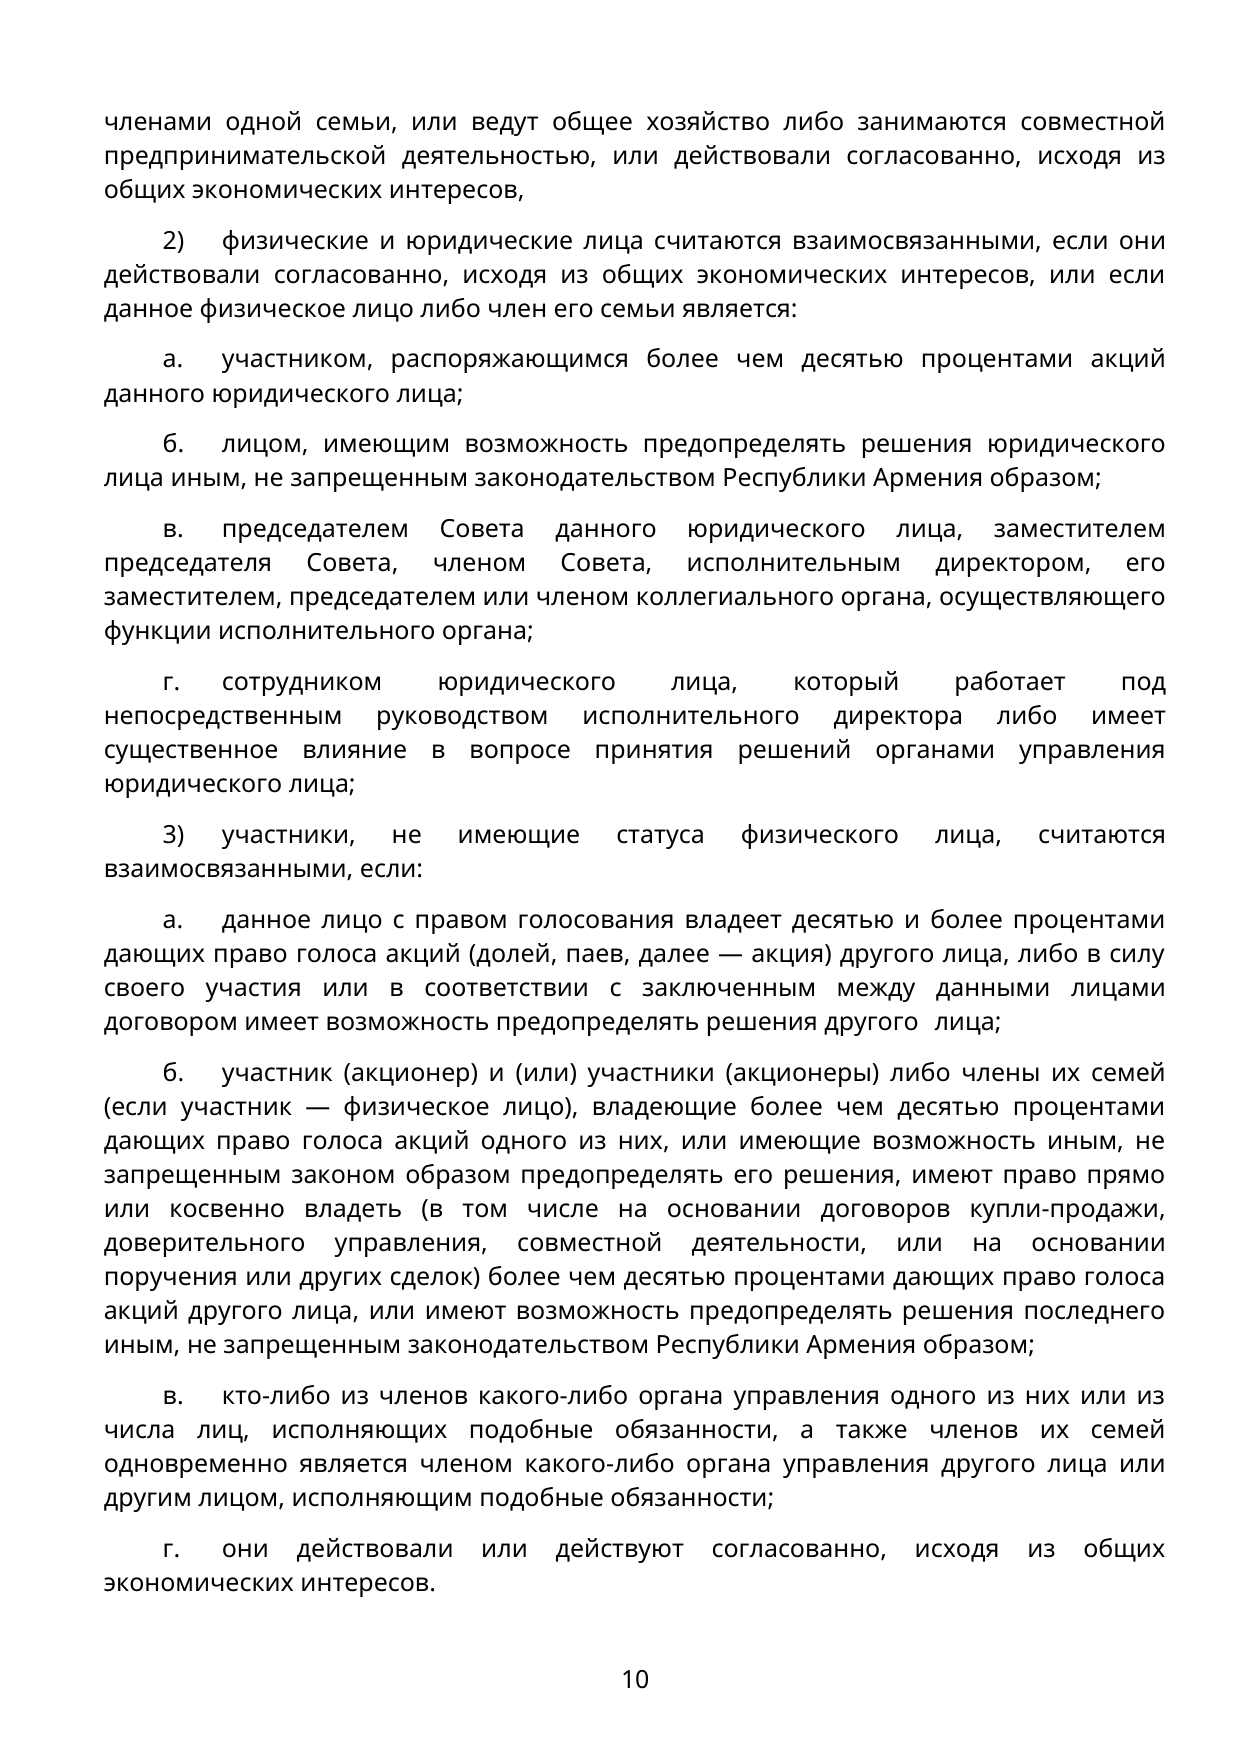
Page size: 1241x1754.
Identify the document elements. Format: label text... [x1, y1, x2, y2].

text б. лицом, имеющим возможность предопределять решения юридического лица иным, не запрещенным законодательством Республики Армения образом; [103, 426, 1167, 494]
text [103, 103, 1167, 206]
text в. кто-либо из членов какого-либо органа управления одного из них или из числа лиц, исполняющих подобные обязанности, а также членов их семей одновременно является членом какого-либо органа управления другого лица или другим лицом, исполняющим подобные обязанности; [103, 1378, 1167, 1514]
text в. председателем Совета данного юридического лица, заместителем председателя Совета, членом Совета, исполнительным директором, его заместителем, председателем или членом коллегиального органа, осуществляющего функции исполнительного органа; [103, 511, 1167, 647]
text г. они действовали или действуют согласованно, исходя из общих экономических интересов. [103, 1531, 1167, 1599]
text г. сотрудником юридического лица, который работает под непосредственным руководством исполнительного директора либо имеет существенное влияние в вопросе принятия решений органами управления юридического лица; [103, 664, 1167, 800]
text 2) физические и юридические лица считаются взаимосвязанными, если они действовали согласованно, исходя из общих экономических интересов, или если данное физическое лицо либо член его семьи является: [103, 222, 1167, 324]
text 3) участники, не имеющие статуса физического лица, считаются взаимосвязанными, если: [103, 817, 1167, 885]
text а. данное лицо с правом голосования владеет десятью и более процентами дающих право голоса акций (долей, паев, далее — акция) другого лица, либо в силу своего участия или в соответствии с заключенным между данными лицами договором имеет возможность предопределять решения другого лица; [103, 901, 1167, 1038]
text а. участником, распоряжающимся более чем десятью процентами акций данного юридического лица; [103, 341, 1167, 409]
text б. участник (акционер) и (или) участники (акционеры) либо члены их семей (если участник — физическое лицо), владеющие более чем десятью процентами дающих право голоса акций одного из них, или имеющие возможность иным, не запрещенным законом образом предопределять его решения, имеют право прямо или косвенно владеть (в том числе на основании договоров купли-продажи, доверительного управления, совместной деятельности, или на основании поручения или других сделок) более чем десятью процентами дающих право голоса акций другого лица, или имеют возможность предопределять решения последнего иным, не запрещенным законодательством Республики Армения образом; [103, 1054, 1167, 1361]
